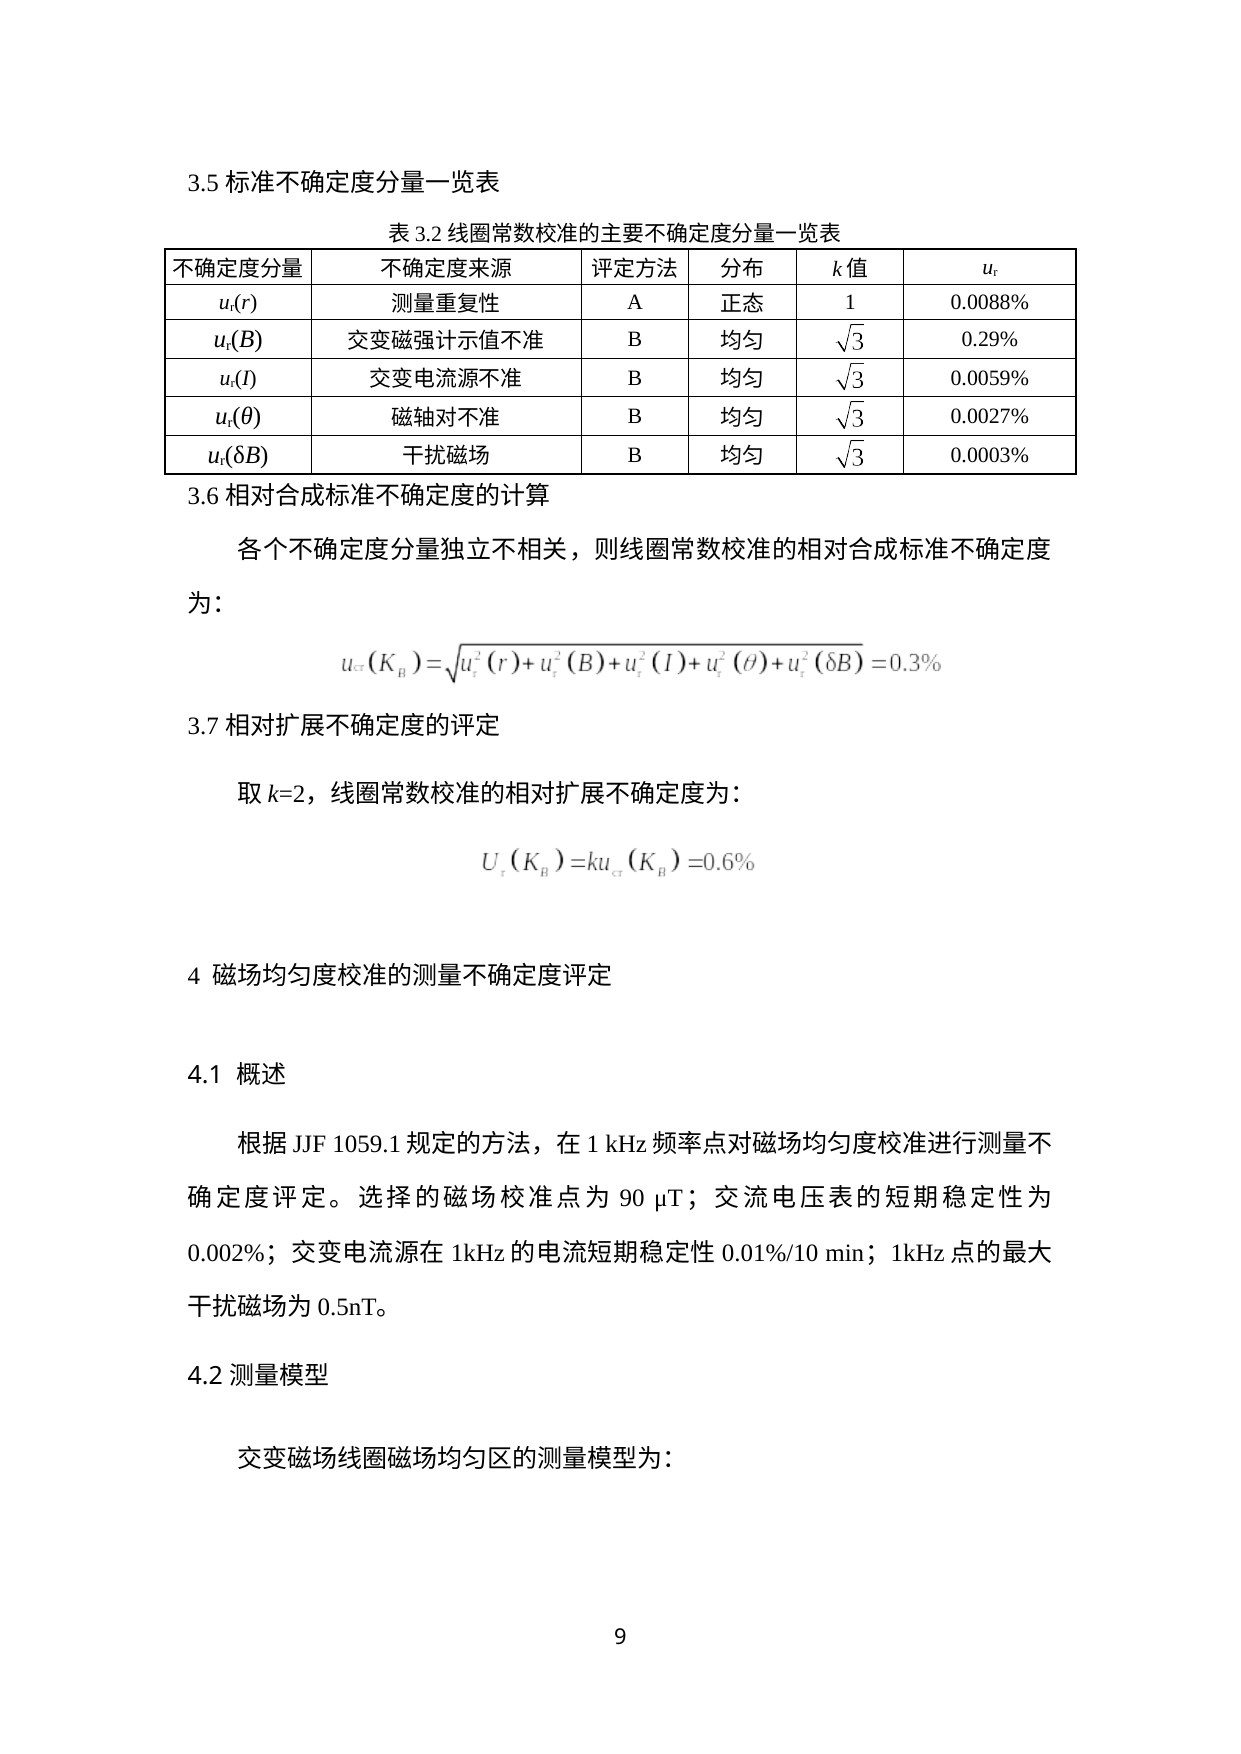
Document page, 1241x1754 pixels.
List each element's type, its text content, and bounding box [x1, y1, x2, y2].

table_cell 正态 [689, 285, 796, 319]
table_cell 0.29% [904, 320, 1075, 357]
table_cell 1 [797, 285, 903, 319]
table_cell 0.0027% [904, 397, 1075, 434]
table_header 分布 [689, 250, 796, 283]
text 4 磁场均匀度校准的测量不确定度评定 [187, 941, 1053, 1006]
table_cell 交变电流源不准 [312, 359, 581, 396]
text 表3.2 线圈常数校准的主要不确定度分量一览表 [187, 216, 1042, 248]
text 根据JJF 1059.1规定的方法，在1 kHz频率点对磁场均匀度校准进行测量不确定度评定。选择的磁场校准点为90 μT；交流电压表的短期稳定性为0.002%；交变电流源在1kHz的电流短期稳定性0.01%/10 min；1kHz点的最大干扰磁场为0.5nT。 [187, 1123, 1053, 1323]
table_cell [797, 359, 903, 396]
table_cell ur(I) [166, 359, 311, 396]
table_cell B [582, 436, 688, 473]
text 交变磁场线圈磁场均匀区的测量模型为： [187, 1424, 1053, 1489]
table_cell ur(B) [166, 320, 311, 357]
table_cell 均匀 [689, 436, 796, 473]
text 4.2 测量模型 [187, 1341, 1064, 1406]
table_cell 干扰磁场 [312, 436, 581, 473]
table_cell 0.0059% [904, 359, 1075, 396]
text 取k=2，线圈常数校准的相对扩展不确定度为： [187, 759, 1053, 824]
table_cell [797, 397, 903, 434]
table_cell 测量重复性 [312, 285, 581, 319]
table_cell B [582, 359, 688, 396]
table_cell ur(θ) [166, 397, 311, 434]
table_header k值 [797, 250, 903, 283]
table_cell B [582, 397, 688, 434]
table_header 不确定度分量 [166, 250, 311, 283]
table_cell 0.0088% [904, 285, 1075, 319]
table_cell ur(δB) [166, 436, 311, 473]
table_cell [797, 320, 903, 357]
table_header 评定方法 [582, 250, 688, 283]
table_cell 磁轴对不准 [312, 397, 581, 434]
text 各个不确定度分量独立不相关，则线圈常数校准的相对合成标准不确定度为： [187, 529, 1053, 620]
table_header ur [904, 250, 1075, 283]
table_cell B [582, 320, 688, 357]
table_cell 0.0003% [904, 436, 1075, 473]
table_cell 均匀 [689, 359, 796, 396]
text 4.1 概述 [187, 1040, 1064, 1105]
table_cell 均匀 [689, 397, 796, 434]
table_cell A [582, 285, 688, 319]
table_cell [797, 436, 903, 473]
table_header 不确定度来源 [312, 250, 581, 283]
table_cell 均匀 [689, 320, 796, 357]
text 3.7 相对扩展不确定度的评定 [187, 705, 1053, 741]
text 3.6 相对合成标准不确定度的计算 [187, 475, 1053, 511]
table_cell ur(r) [166, 285, 311, 319]
table_cell 交变磁强计示值不准 [312, 320, 581, 357]
text 3.5 标准不确定度分量一览表 [187, 162, 1053, 198]
